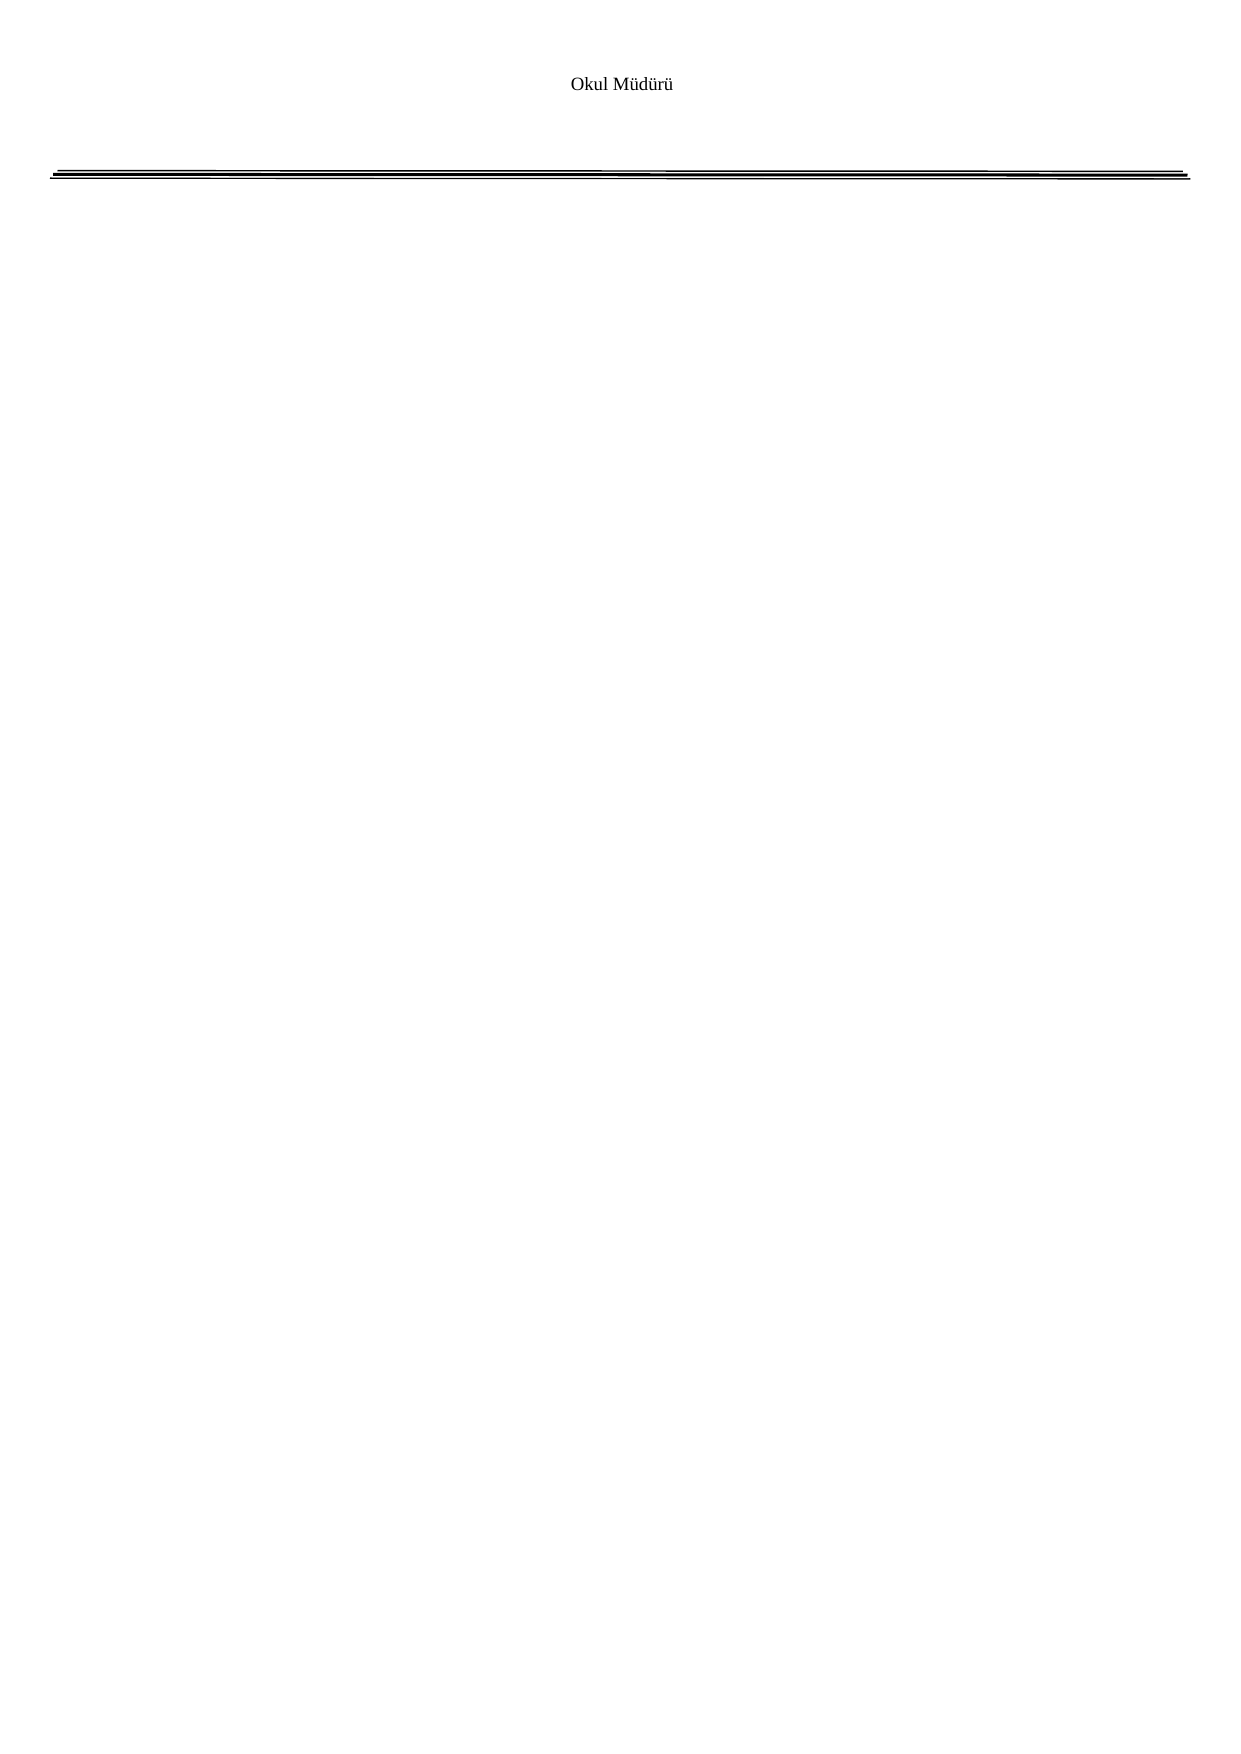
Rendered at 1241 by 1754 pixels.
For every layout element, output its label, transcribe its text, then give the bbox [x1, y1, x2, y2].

text Okul Müdürü [148, 73, 1096, 95]
